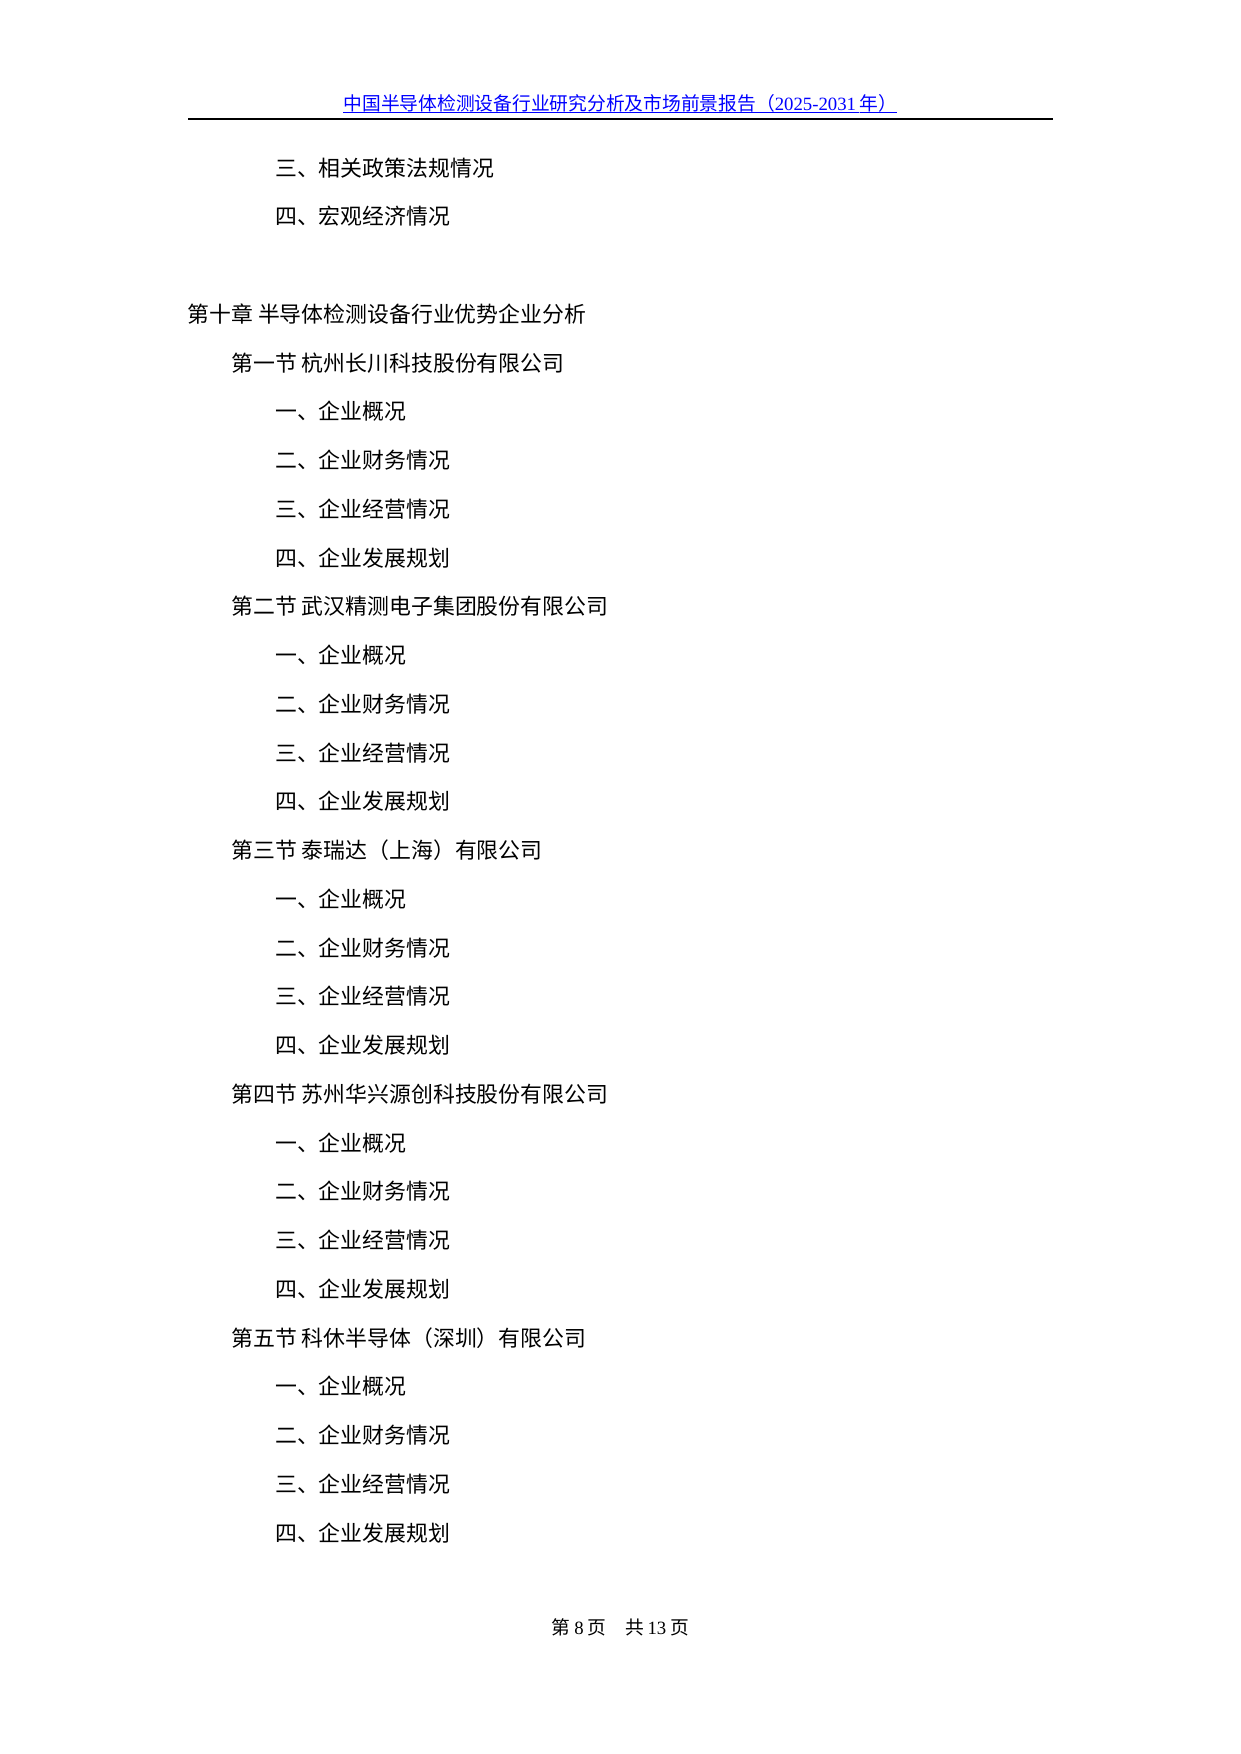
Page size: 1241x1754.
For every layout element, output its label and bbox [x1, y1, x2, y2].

text [187, 150, 1053, 1548]
